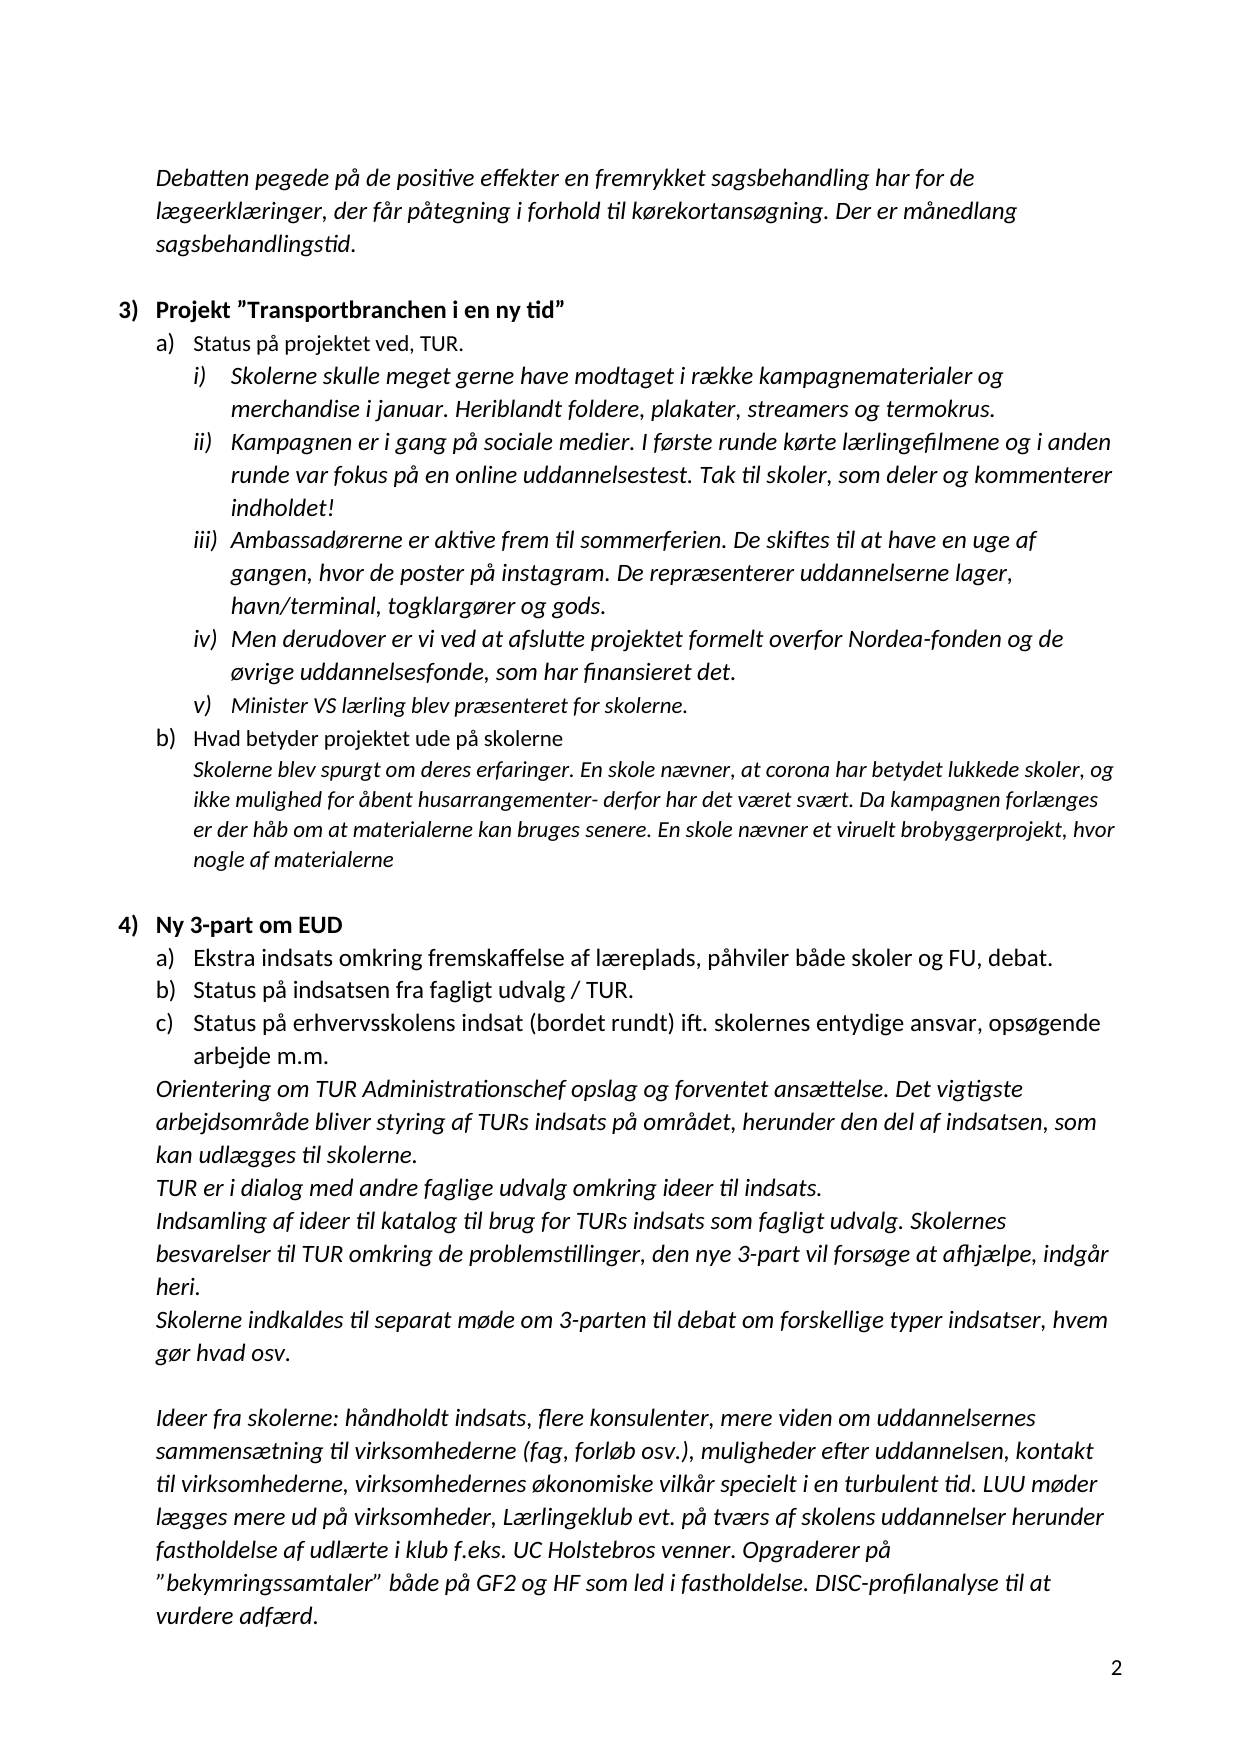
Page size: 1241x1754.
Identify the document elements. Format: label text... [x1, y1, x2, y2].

list Status på indsatsen fra fagligt udvalg / TUR. [156, 974, 1122, 1005]
text Debatten pegede på de positive effekter en fremrykket sagsbehandling har for de lægeerklæringer, der får påtegning i forhold til kørekortansøgning. Der er månedlang sagsbehandlingstid. [156, 162, 1122, 259]
list Kampagnen er i gang på sociale medier. I første runde kørte lærlingefilmene og i anden runde var fokus på en online uddannelsestest. Tak til skoler, som deler og kommenterer indholdet! [193, 426, 1122, 522]
text TUR er i dialog med andre faglige udvalg omkring ideer til indsats. [156, 1172, 1122, 1203]
text Indsamling af ideer til katalog til brug for TURs indsats som fagligt udvalg. Skolernes besvarelser til TUR omkring de problemstillinger, den nye 3-part vil forsøge at afhjælpe, indgår heri. [156, 1205, 1122, 1301]
list Skolerne skulle meget gerne have modtaget i række kampagnematerialer og merchandise i januar. Heriblandt foldere, plakater, streamers og termokrus. [193, 360, 1122, 423]
text Orientering om TUR Administrationschef opslag og forventet ansættelse. Det vigtigste arbejdsområde bliver styring af TURs indsats på området, herunder den del af indsatsen, som kan udlægges til skolerne. [156, 1073, 1122, 1170]
list Status på erhvervsskolens indsat (bordet rundt) ift. skolernes entydige ansvar, opsøgende arbejde m.m. [156, 1007, 1122, 1071]
list Status på projektet ved, TUR. [156, 327, 1122, 358]
list Minister VS lærling blev præsenteret for skolerne. [193, 689, 1122, 720]
text Skolerne indkaldes til separat møde om 3-parten til debat om forskellige typer indsatser, hvem gør hvad osv. [156, 1304, 1122, 1367]
list Hvad betyder projektet ude på skolerne [156, 722, 1122, 753]
list Ekstra indsats omkring fremskaffelse af læreplads, påhviler både skoler og FU, debat. [156, 942, 1122, 972]
list Projekt ”Transportbranchen i en ny tid” [118, 294, 1122, 325]
list Ambassadørerne er aktive frem til sommerferien. De skiftes til at have en uge af gangen, hvor de poster på instagram. De repræsenterer uddannelserne lager, havn/terminal, togklargører og gods. [193, 524, 1122, 621]
list Men derudover er vi ved at afslutte projektet formelt overfor Nordea-fonden og de øvrige uddannelsesfonde, som har finansieret det. [193, 623, 1122, 687]
list Ny 3-part om EUD [118, 909, 1122, 939]
list Skolerne blev spurgt om deres erfaringer. En skole nævner, at corona har betydet lukkede skoler, og ikke mulighed for åbent husarrangementer- derfor har det været svært. Da kampagnen forlænges er der håb om at materialerne kan bruges senere. En skole nævner et viruelt brobyggerprojekt, hvor nogle af materialerne [193, 755, 1122, 874]
text Ideer fra skolerne: håndholdt indsats, flere konsulenter, mere viden om uddannelsernes sammensætning til virksomhederne (fag, forløb osv.), muligheder efter uddannelsen, kontakt til virksomhederne, virksomhedernes økonomiske vilkår specielt i en turbulent tid. LUU møder lægges mere ud på virksomheder, Lærlingeklub evt. på tværs af skolens uddannelser herunder fastholdelse af udlærte i klub f.eks. UC Holstebros venner. Opgraderer på ”bekymringssamtaler” både på GF2 og HF som led i fastholdelse. DISC-profilanalyse til at vurdere adfærd. [156, 1402, 1122, 1631]
